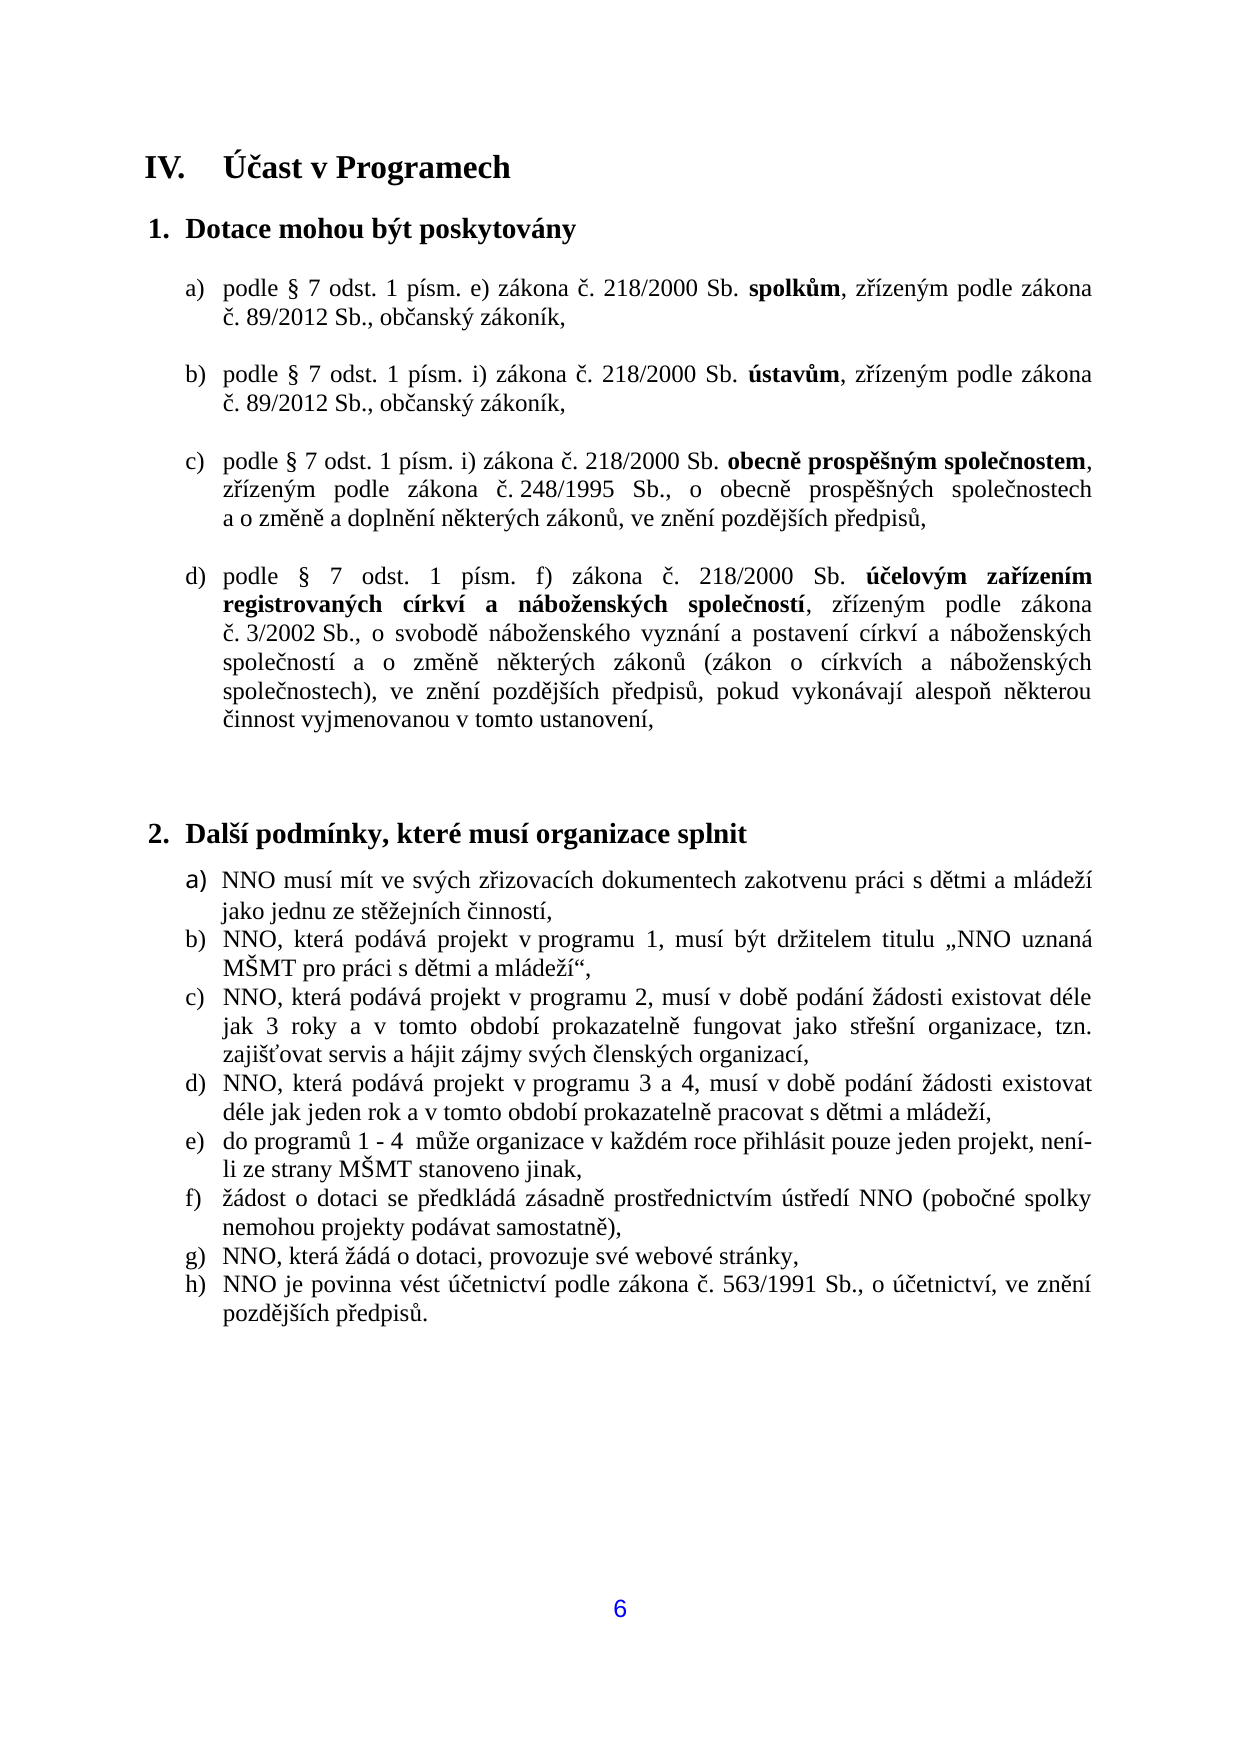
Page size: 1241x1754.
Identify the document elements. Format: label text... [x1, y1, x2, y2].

subtitle Dotace mohou být poskytovány [148, 211, 1093, 244]
subtitle Další podmínky, které musí organizace splnit [148, 816, 1093, 849]
list NNO musí mít ve svých zřizovacích dokumentech zakotvenu práci s dětmi a mládeží jako jednu ze stěžejních činností, [185, 862, 1093, 924]
list NNO, která podává projekt v programu 1, musí být držitelem titulu „NNO uznaná MŠMT pro práci s dětmi a mládeží“, [185, 924, 1093, 982]
list NNO, která podává projekt v programu 2, musí v době podání žádosti existovat déle jak 3 roky a v tomto období prokazatelně fungovat jako střešní organizace, tzn. zajišťovat servis a hájit zájmy svých členských organizací, [185, 982, 1093, 1068]
list NNO, která žádá o dotaci, provozuje své webové stránky, [185, 1241, 1093, 1269]
list podle § 7 odst. 1 písm. i) zákona č. 218/2000 Sb. ústavům, zřízeným podle zákona č. 89/2012 Sb., občanský zákoník, [185, 359, 1092, 417]
list podle § 7 odst. 1 písm. e) zákona č. 218/2000 Sb. spolkům, zřízeným podle zákona č. 89/2012 Sb., občanský zákoník, [185, 273, 1092, 331]
list žádost o dotaci se předkládá zásadně prostřednictvím ústředí NNO (pobočné spolky nemohou projekty podávat samostatně), [185, 1183, 1093, 1241]
list do programů 1 - 4 může organizace v každém roce přihlásit pouze jeden projekt, není-li ze strany MŠMT stanoveno jinak, [185, 1126, 1093, 1183]
list podle § 7 odst. 1 písm. i) zákona č. 218/2000 Sb. obecně prospěšným společnostem, zřízeným podle zákona č. 248/1995 Sb., o obecně prospěšných společnostech a o změně a doplnění některých zákonů, ve znění pozdějších předpisů, [185, 446, 1092, 532]
list NNO, která podává projekt v programu 3 a 4, musí v době podání žádosti existovat déle jak jeden rok a v tomto období prokazatelně pracovat s dětmi a mládeží, [185, 1068, 1093, 1126]
list NNO je povinna vést účetnictví podle zákona č. 563/1991 Sb., o účetnictví, ve znění pozdějších předpisů. [185, 1269, 1093, 1327]
list podle § 7 odst. 1 písm. f) zákona č. 218/2000 Sb. účelovým zařízením registrovaných církví a náboženských společností, zřízeným podle zákona č. 3/2002 Sb., o svobodě náboženského vyznání a postavení církví a náboženských společností a o změně některých zákonů (zákon o církvích a náboženských společnostech), ve znění pozdějších předpisů, pokud vykonávají alespoň některou činnost vyjmenovanou v tomto ustanovení, [185, 561, 1092, 733]
subtitle Účast v Programech [185, 148, 1093, 186]
